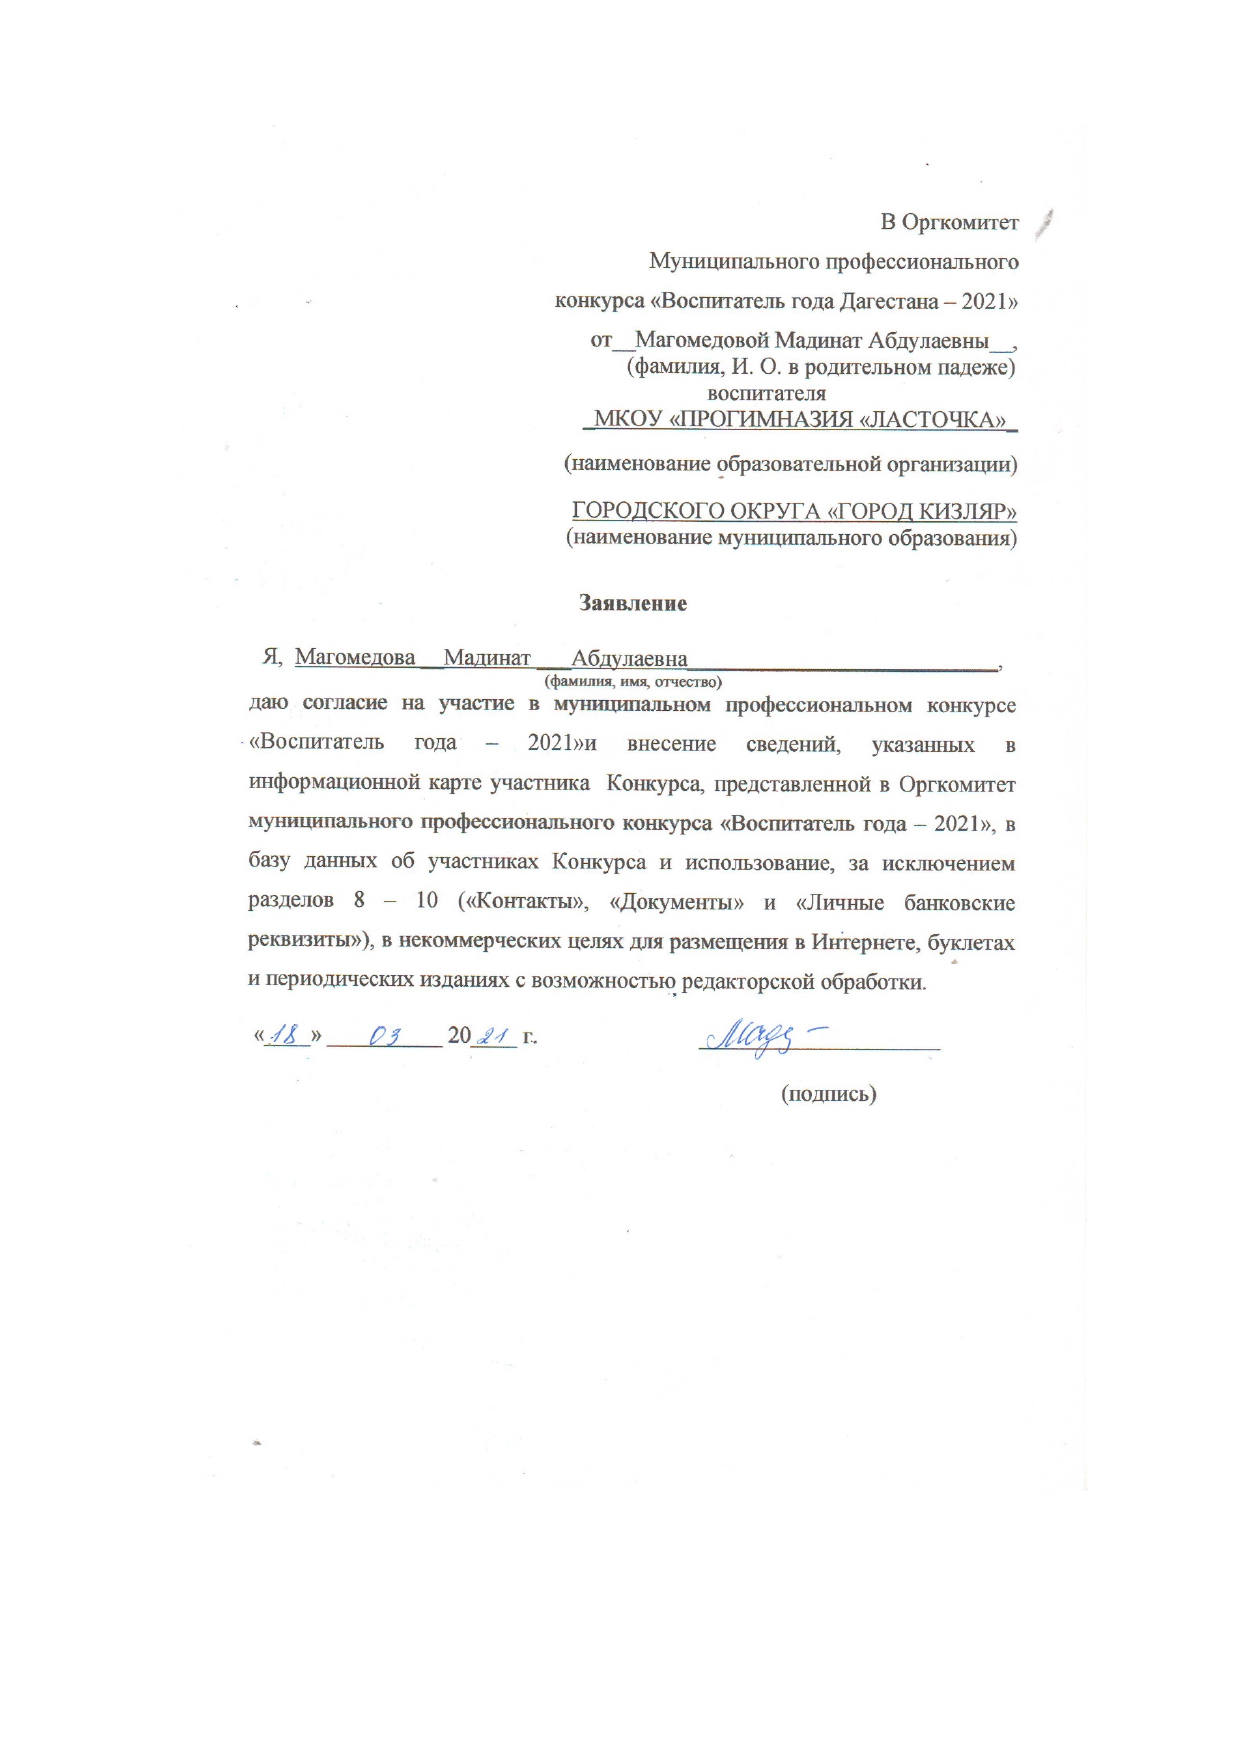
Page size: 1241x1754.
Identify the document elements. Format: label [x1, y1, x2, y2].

picture [177, 118, 1088, 1497]
